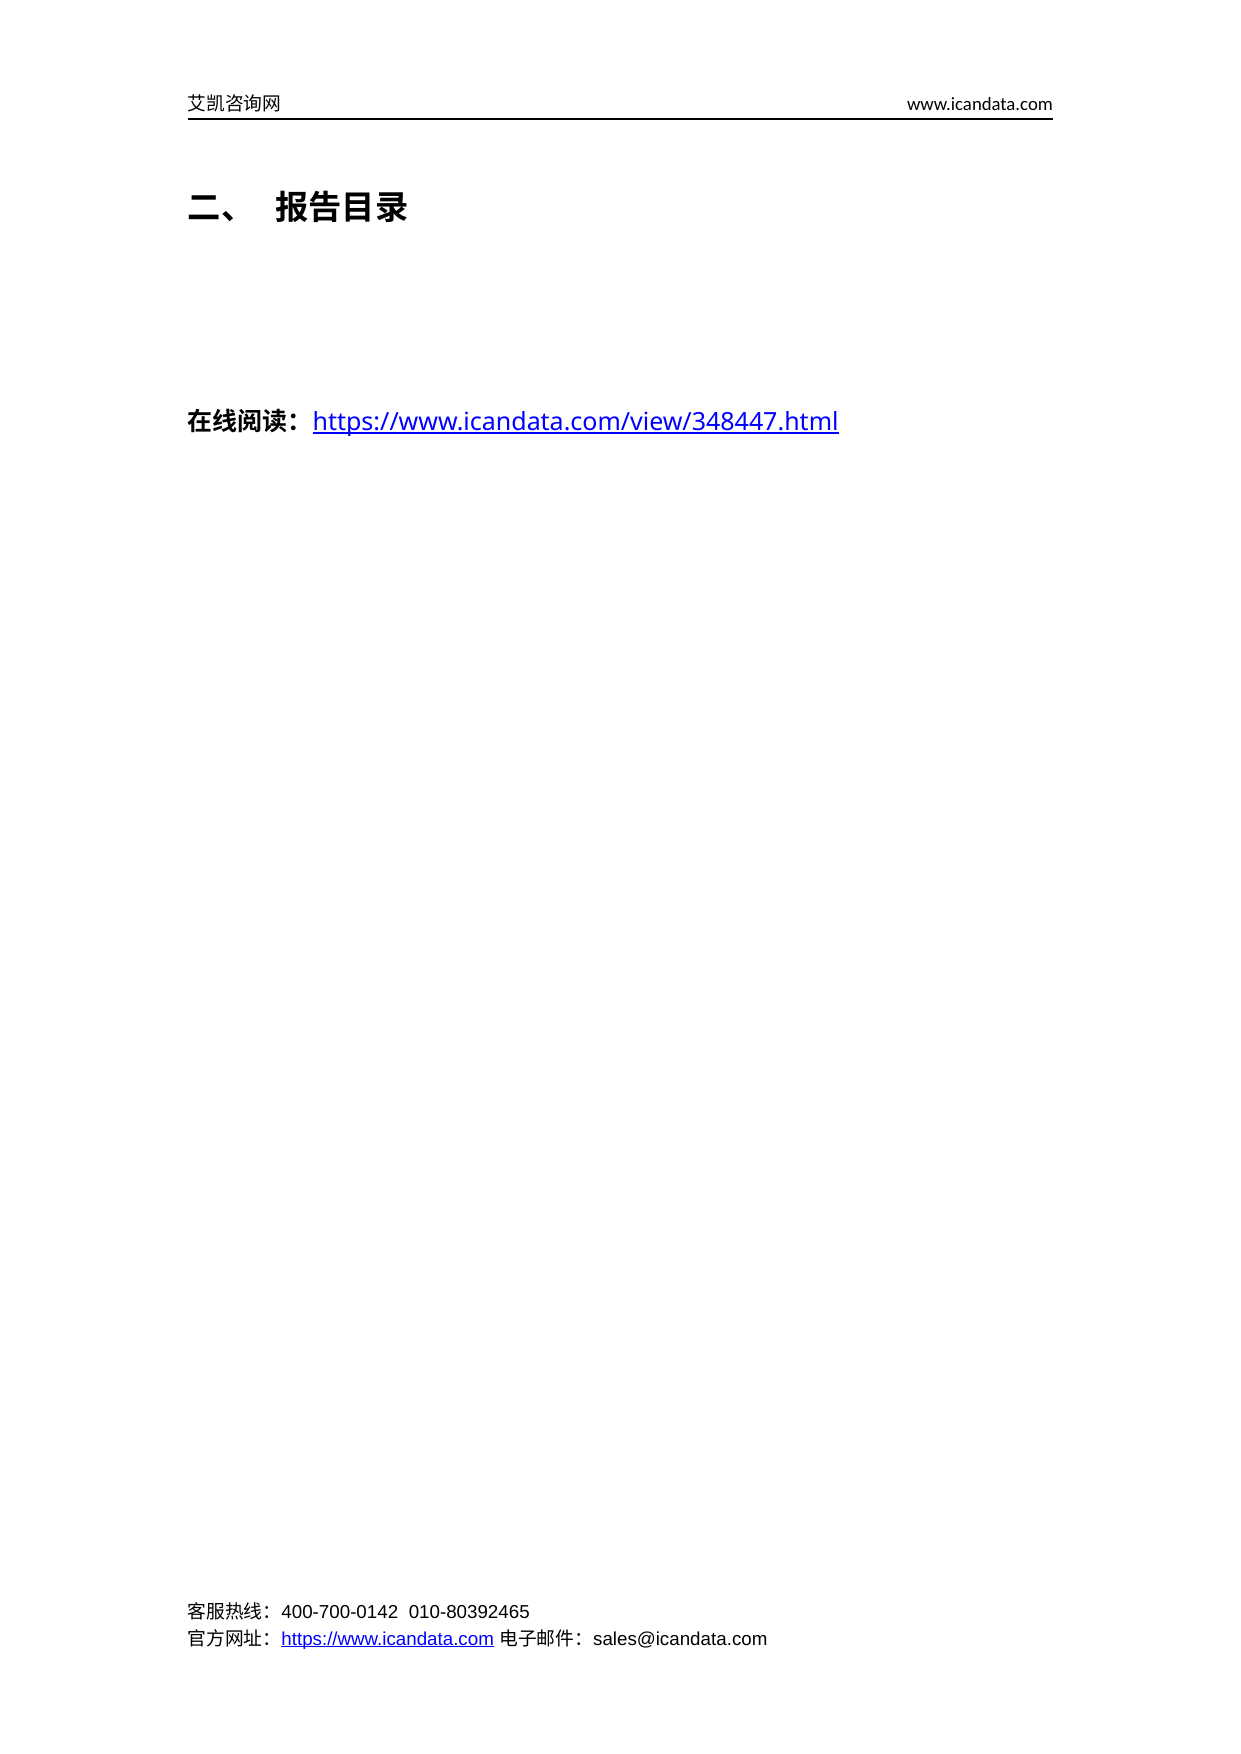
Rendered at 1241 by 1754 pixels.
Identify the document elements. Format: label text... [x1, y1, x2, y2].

subtitle 报告目录 [187, 172, 1053, 237]
text 在线阅读：https://www.icandata.com/view/348447.html [187, 387, 1053, 452]
